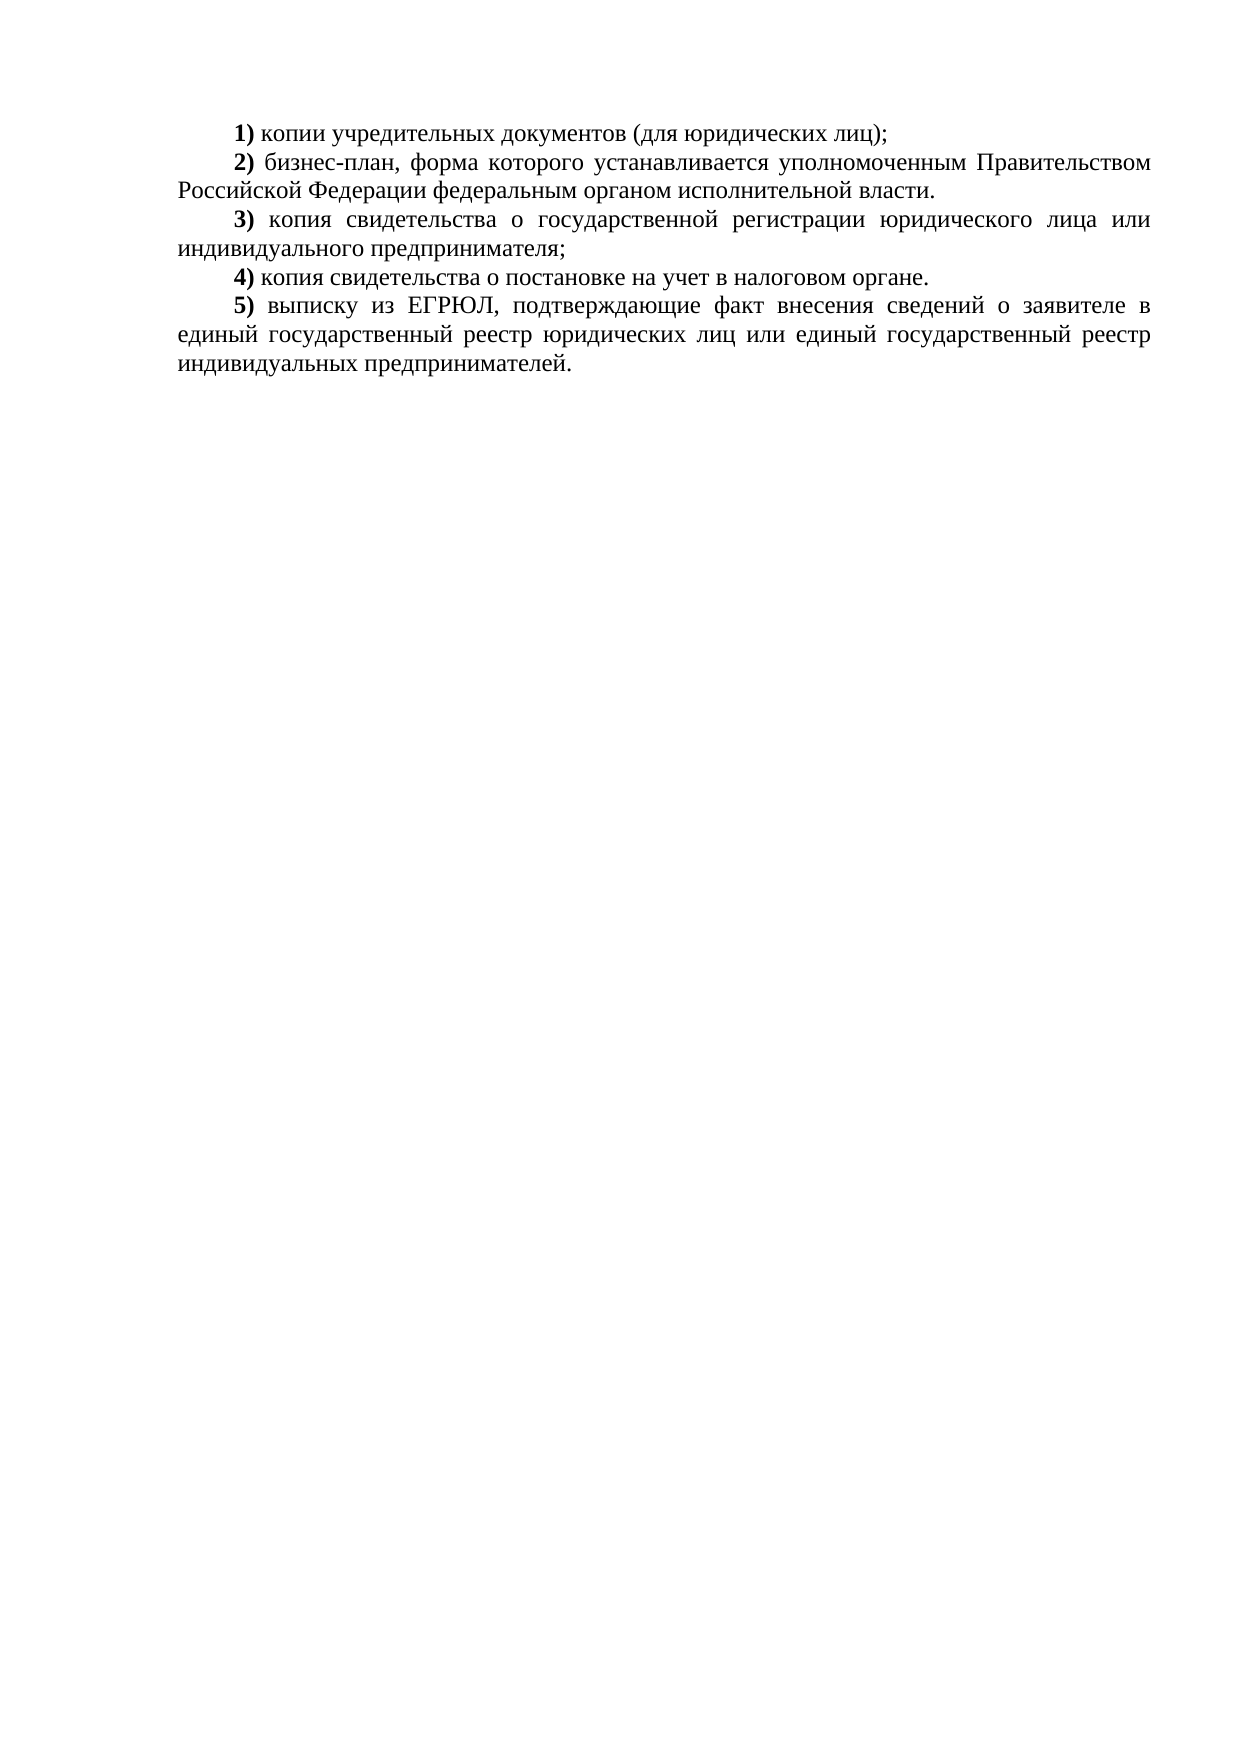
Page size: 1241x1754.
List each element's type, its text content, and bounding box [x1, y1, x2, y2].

text 2) бизнес-план, форма которого устанавливается уполномоченным Правительством Российской Федерации федеральным органом исполнительной власти. [177, 147, 1152, 204]
text 1) копии учредительных документов (для юридических лиц); [177, 118, 1152, 147]
text 5) выписку из ЕГРЮЛ, подтверждающие факт внесения сведений о заявителе в единый государственный реестр юридических лиц или единый государственный реестр индивидуальных предпринимателей. [177, 291, 1152, 377]
text 3) копия свидетельства о государственной регистрации юридического лица или индивидуального предпринимателя; [177, 204, 1152, 262]
text 4) копия свидетельства о постановке на учет в налоговом органе. [177, 262, 1152, 291]
